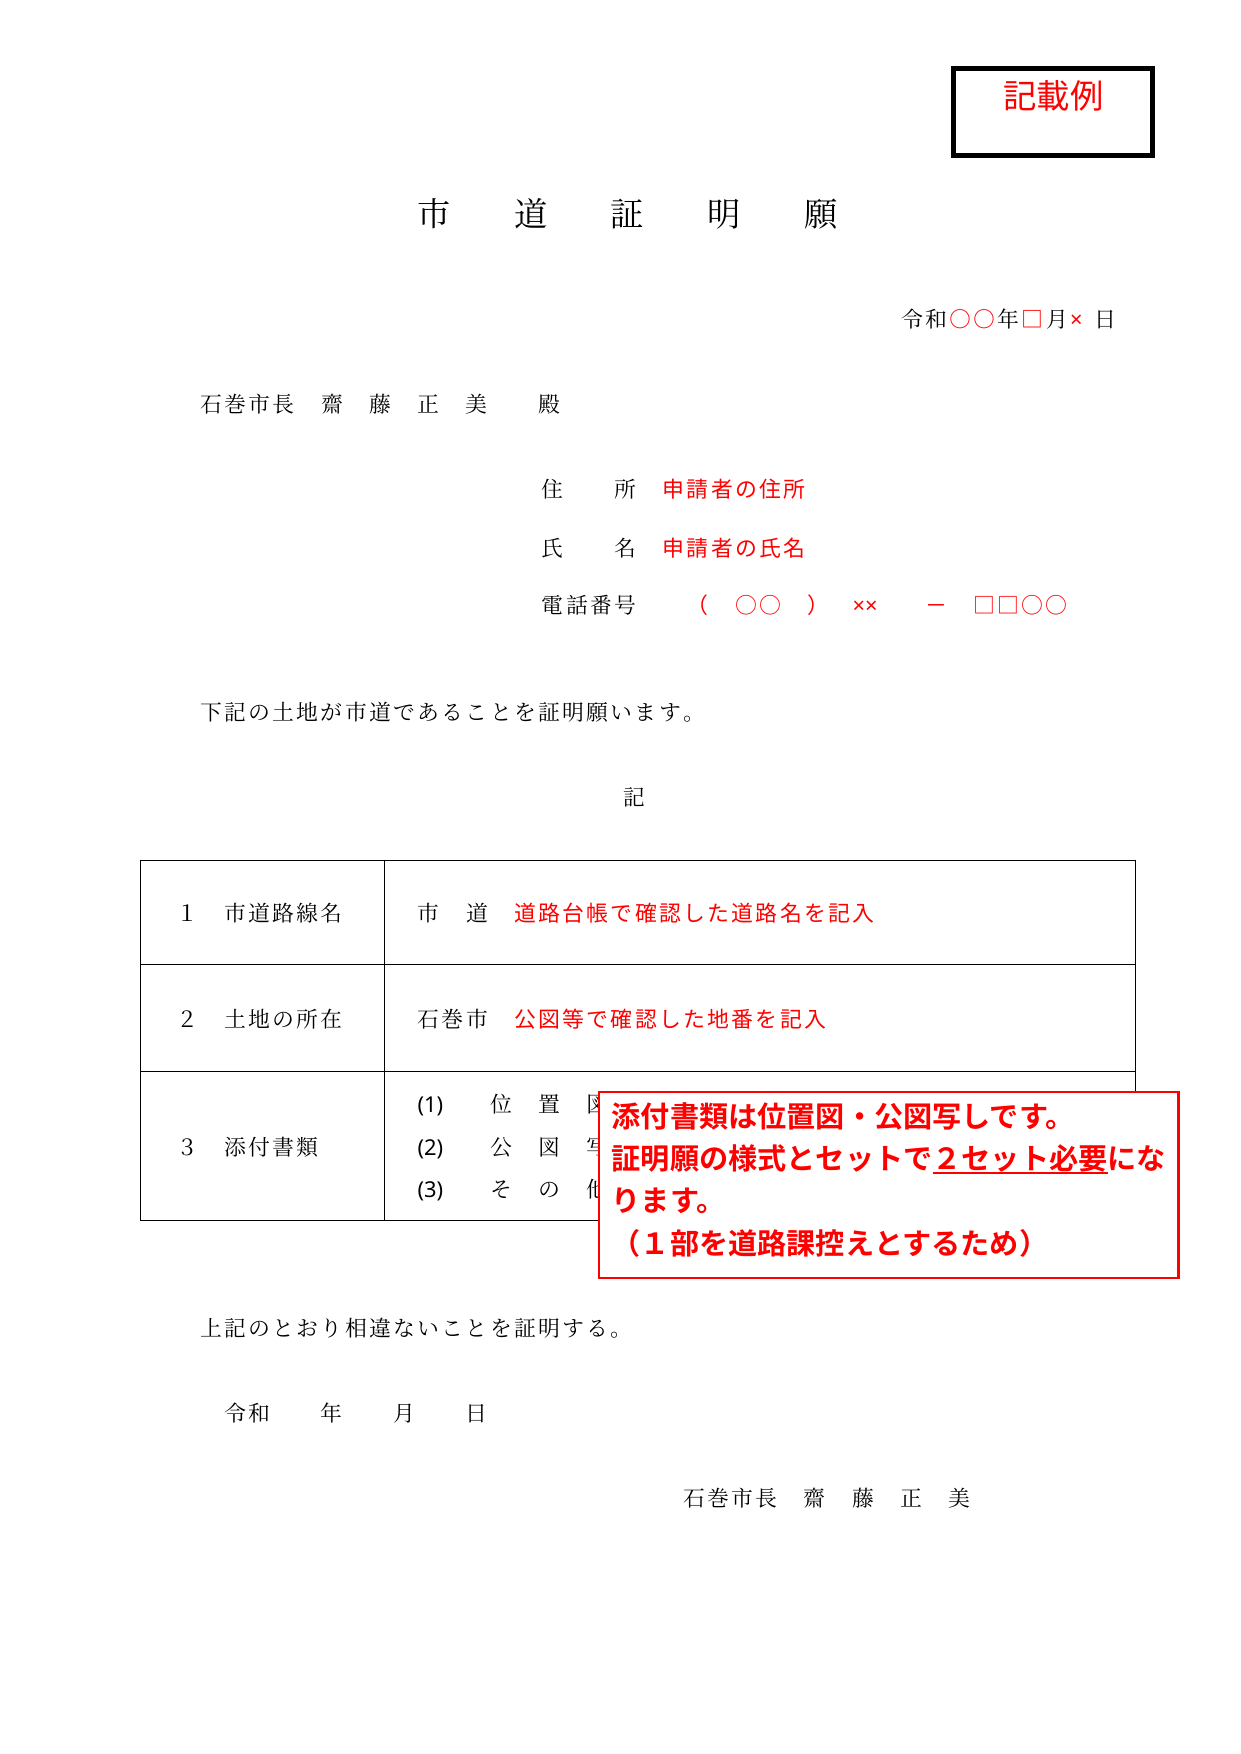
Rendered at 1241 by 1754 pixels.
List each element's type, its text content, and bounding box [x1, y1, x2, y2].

table_cell ３ 添付書類 [141, 1072, 384, 1219]
text 氏 名 申請者の氏名 [152, 525, 1118, 568]
text 市 道 証 明 願 [152, 169, 1118, 254]
table_cell 石巻市 公図等で確認した地番を記入 [385, 965, 1135, 1071]
table_header 市 道 道路台帳で確認した道路名を記入 [385, 861, 1135, 964]
table_cell ２ 土地の所在 [141, 965, 384, 1071]
text 石巻市長 齋 藤 正 美 殿 [152, 382, 1118, 424]
text 令和○○年□月×日 [152, 297, 1118, 339]
table_cell (1) 位 置 図 (2) 公 図 写 (3) そ の 他 [385, 1072, 1135, 1219]
text 住 所 申請者の住所 [152, 467, 1118, 509]
text 記 [152, 775, 1118, 817]
text 令和 年 月 日 [152, 1391, 1118, 1433]
text 上記のとおり相違ないことを証明する。 [152, 1306, 1118, 1348]
text 電話番号 （ ○○ ）×× － □□○○ [152, 583, 1118, 626]
text 石巻市長 齋 藤 正 美 [152, 1476, 973, 1518]
table_header １ 市道路線名 [141, 861, 384, 964]
text 下記の土地が市道であることを証明願います。 [152, 690, 1118, 732]
